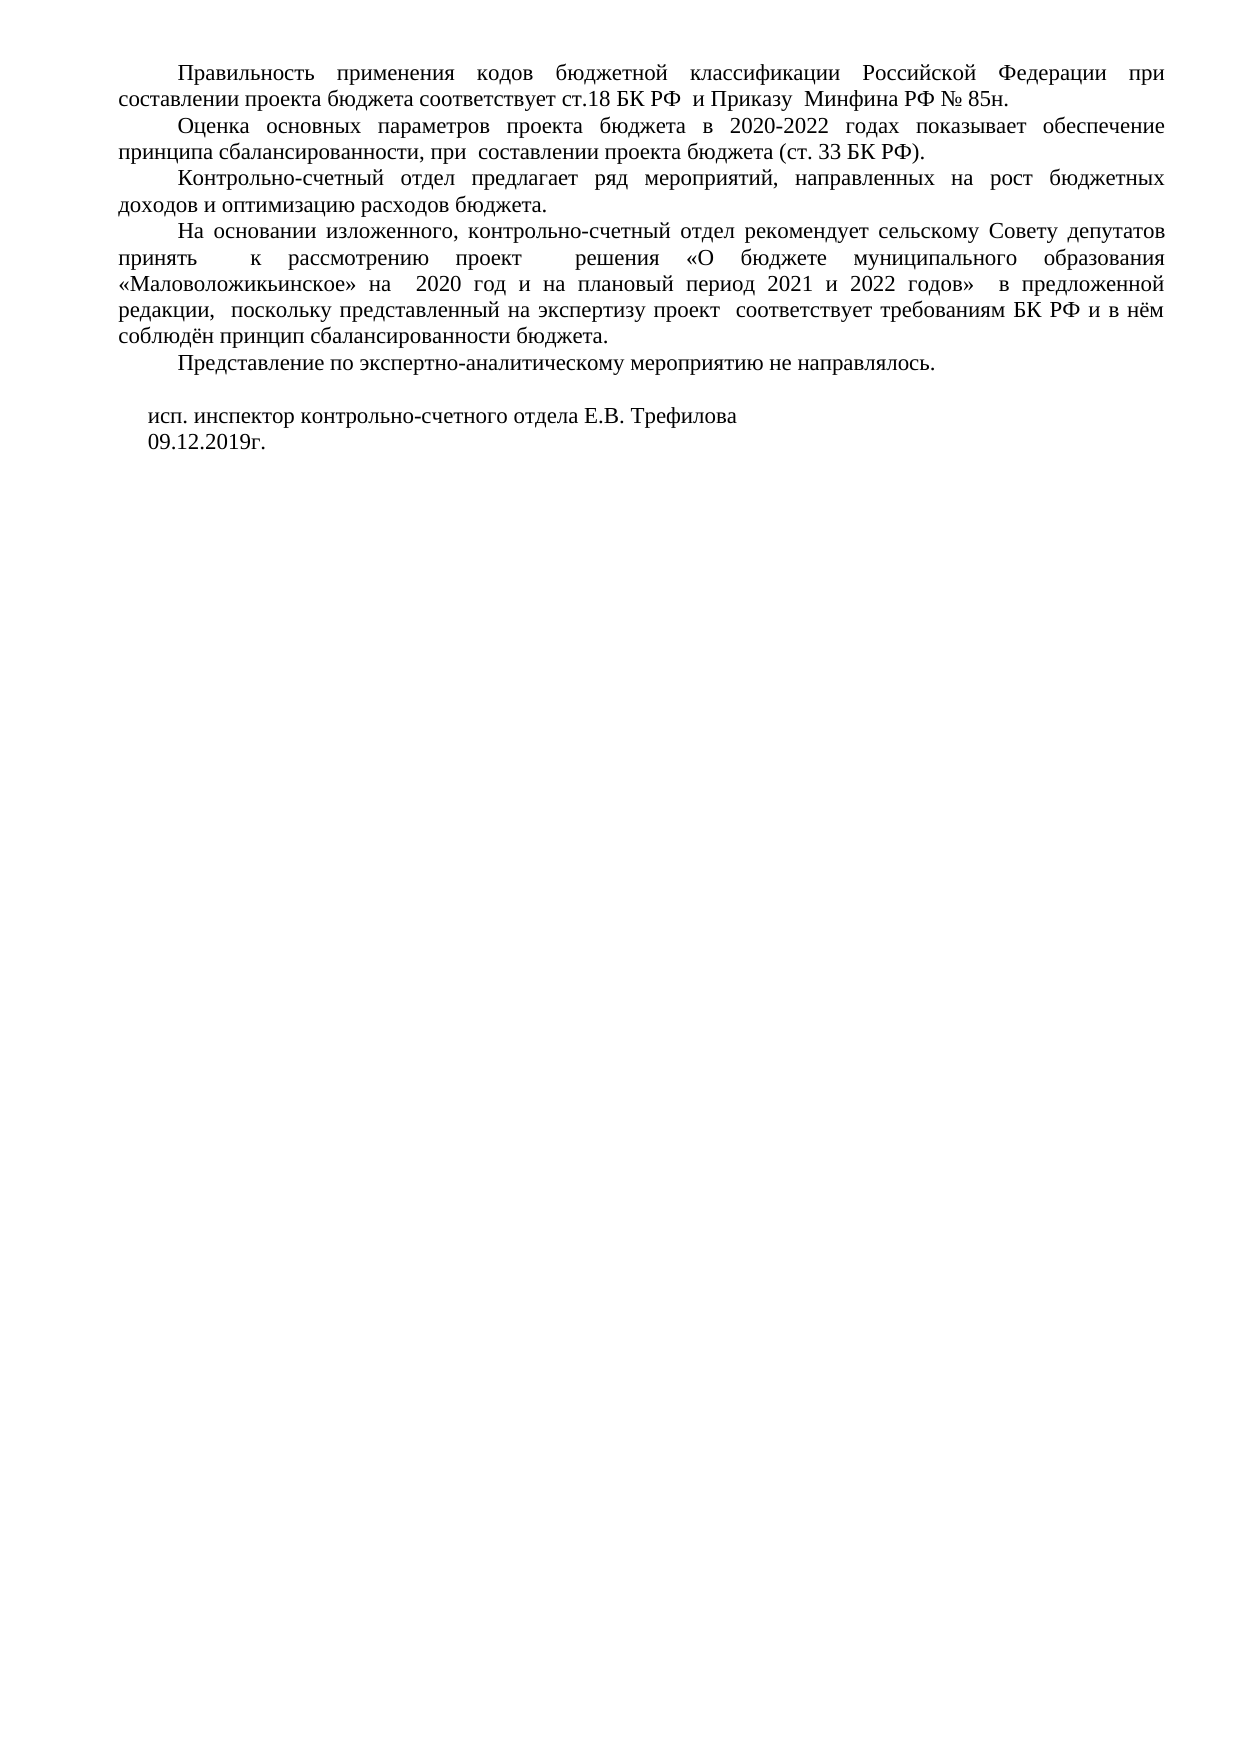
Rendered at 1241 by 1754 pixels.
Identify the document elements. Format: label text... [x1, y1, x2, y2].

text Представление по экспертно-аналитическому мероприятию не направлялось. [118, 349, 1167, 375]
text Контрольно-счетный отдел предлагает ряд мероприятий, направленных на рост бюджетных доходов и оптимизацию расходов бюджета. [118, 164, 1167, 217]
text исп. инспектор контрольно-счетного отдела Е.В. Трефилова [103, 402, 1181, 428]
text На основании изложенного, контрольно-счетный отдел рекомендует сельскому Совету депутатов принять к рассмотрению проект решения «О бюджете муниципального образования «Маловоложикьинское» на 2020 год и на плановый период 2021 и 2022 годов» в предложенной редакции, поскольку представленный на экспертизу проект соответствует требованиям БК РФ и в нём соблюдён принцип сбалансированности бюджета. [118, 217, 1167, 349]
text 09.12.2019г. [103, 428, 1181, 454]
text Оценка основных параметров проекта бюджета в 2020-2022 годах показывает обеспечение принципа сбалансированности, при составлении проекта бюджета (ст. 33 БК РФ). [118, 112, 1167, 164]
text Правильность применения кодов бюджетной классификации Российской Федерации при составлении проекта бюджета соответствует ст.18 БК РФ и Приказу Минфина РФ № 85н. [118, 59, 1167, 112]
